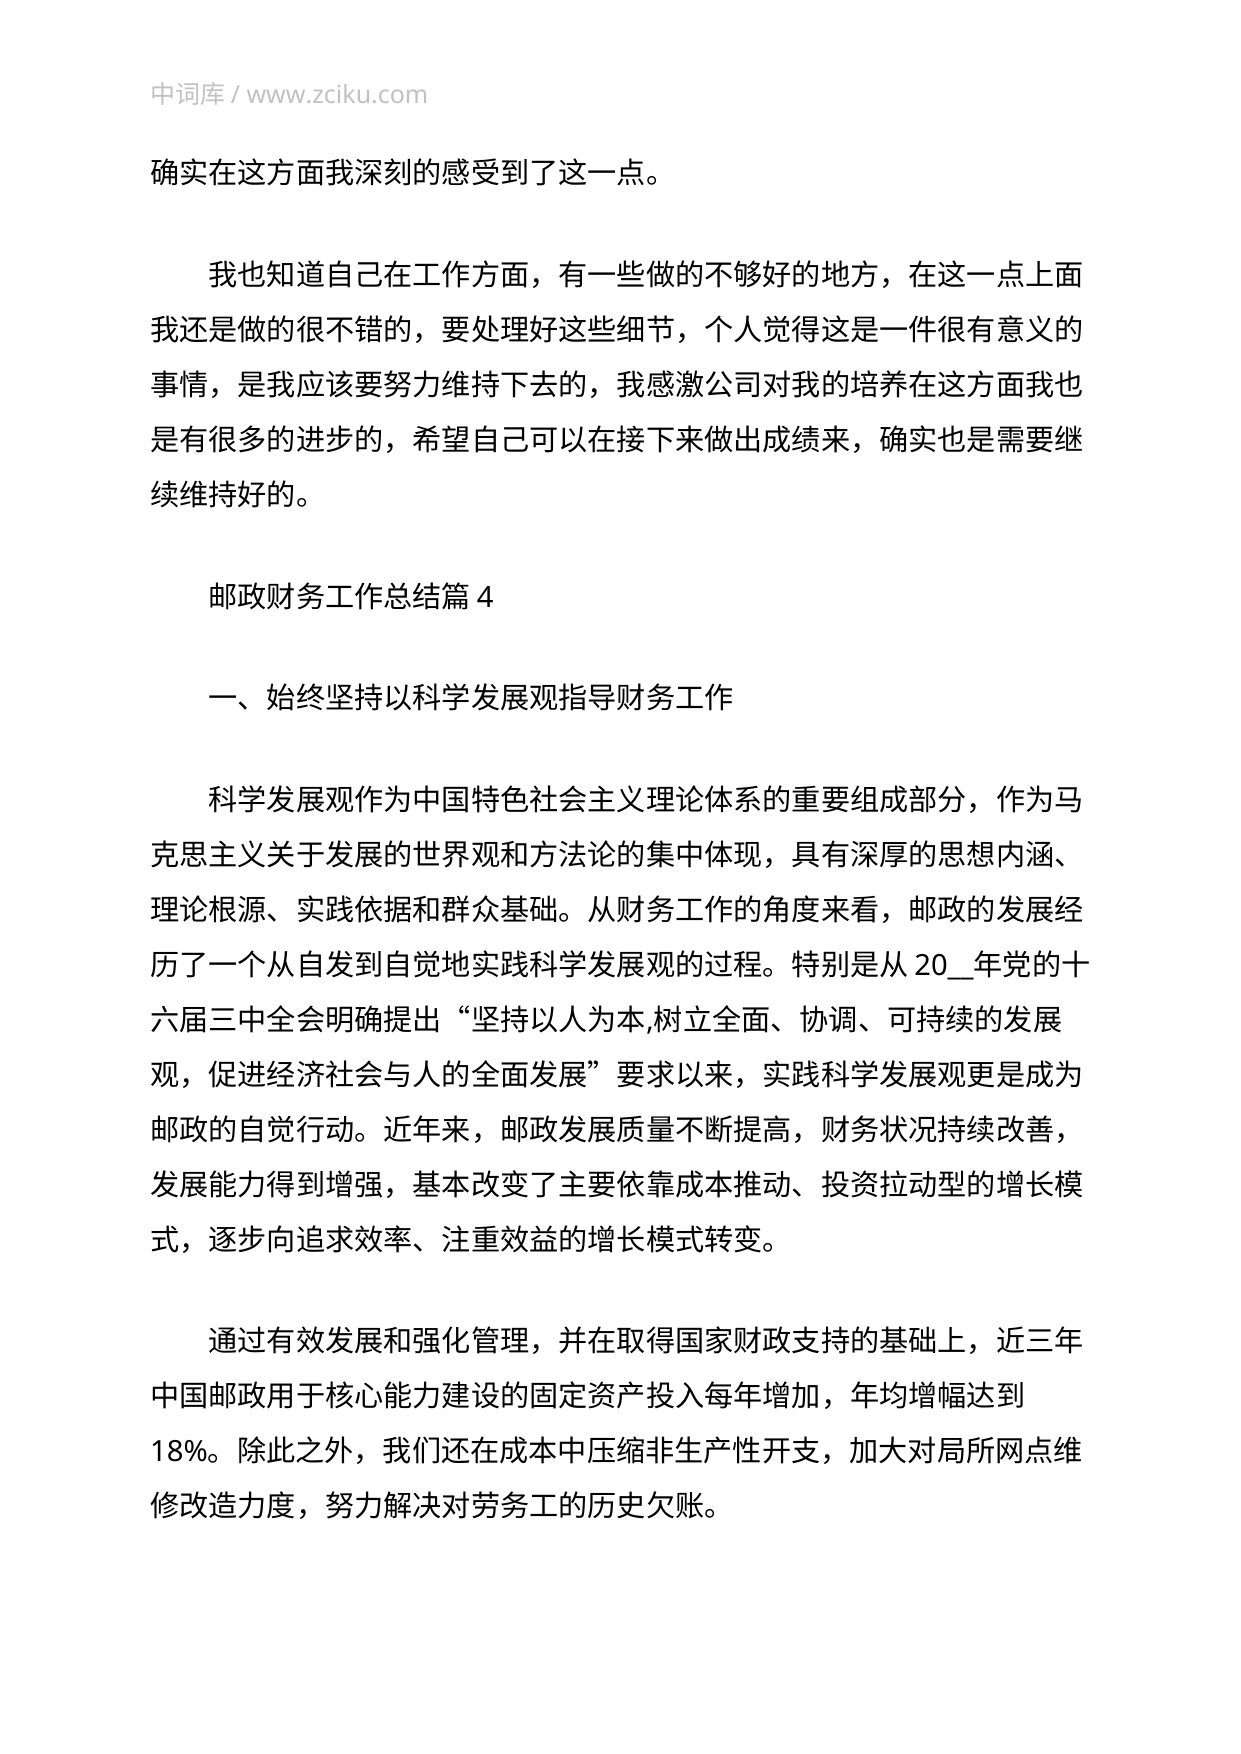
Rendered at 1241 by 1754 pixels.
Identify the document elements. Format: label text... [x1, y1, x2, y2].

text 科学发展观作为中国特色社会主义理论体系的重要组成部分，作为马克思主义关于发展的世界观和方法论的集中体现，具有深厚的思想内涵、理论根源、实践依据和群众基础。从财务工作的角度来看，邮政的发展经历了一个从自发到自觉地实践科学发展观的过程。特别是从20__年党的十六届三中全会明确提出“坚持以人为本,树立全面、协调、可持续的发展观，促进经济社会与人的全面发展”要求以来，实践科学发展观更是成为邮政的自觉行动。近年来，邮政发展质量不断提高，财务状况持续改善，发展能力得到增强，基本改变了主要依靠成本推动、投资拉动型的增长模式，逐步向追求效率、注重效益的增长模式转变。 [150, 777, 1090, 1258]
text 一、始终坚持以科学发展观指导财务工作 [150, 675, 1090, 717]
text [150, 150, 1090, 192]
text 我也知道自己在工作方面，有一些做的不够好的地方，在这一点上面我还是做的很不错的，要处理好这些细节，个人觉得这是一件很有意义的事情，是我应该要努力维持下去的，我感激公司对我的培养在这方面我也是有很多的进步的，希望自己可以在接下来做出成绩来，确实也是需要继续维持好的。 [150, 252, 1090, 514]
text 通过有效发展和强化管理，并在取得国家财政支持的基础上，近三年中国邮政用于核心能力建设的固定资产投入每年增加，年均增幅达到18%。除此之外，我们还在成本中压缩非生产性开支，加大对局所网点维修改造力度，努力解决对劳务工的历史欠账。 [150, 1318, 1090, 1525]
text 邮政财务工作总结篇4 [150, 573, 1090, 616]
